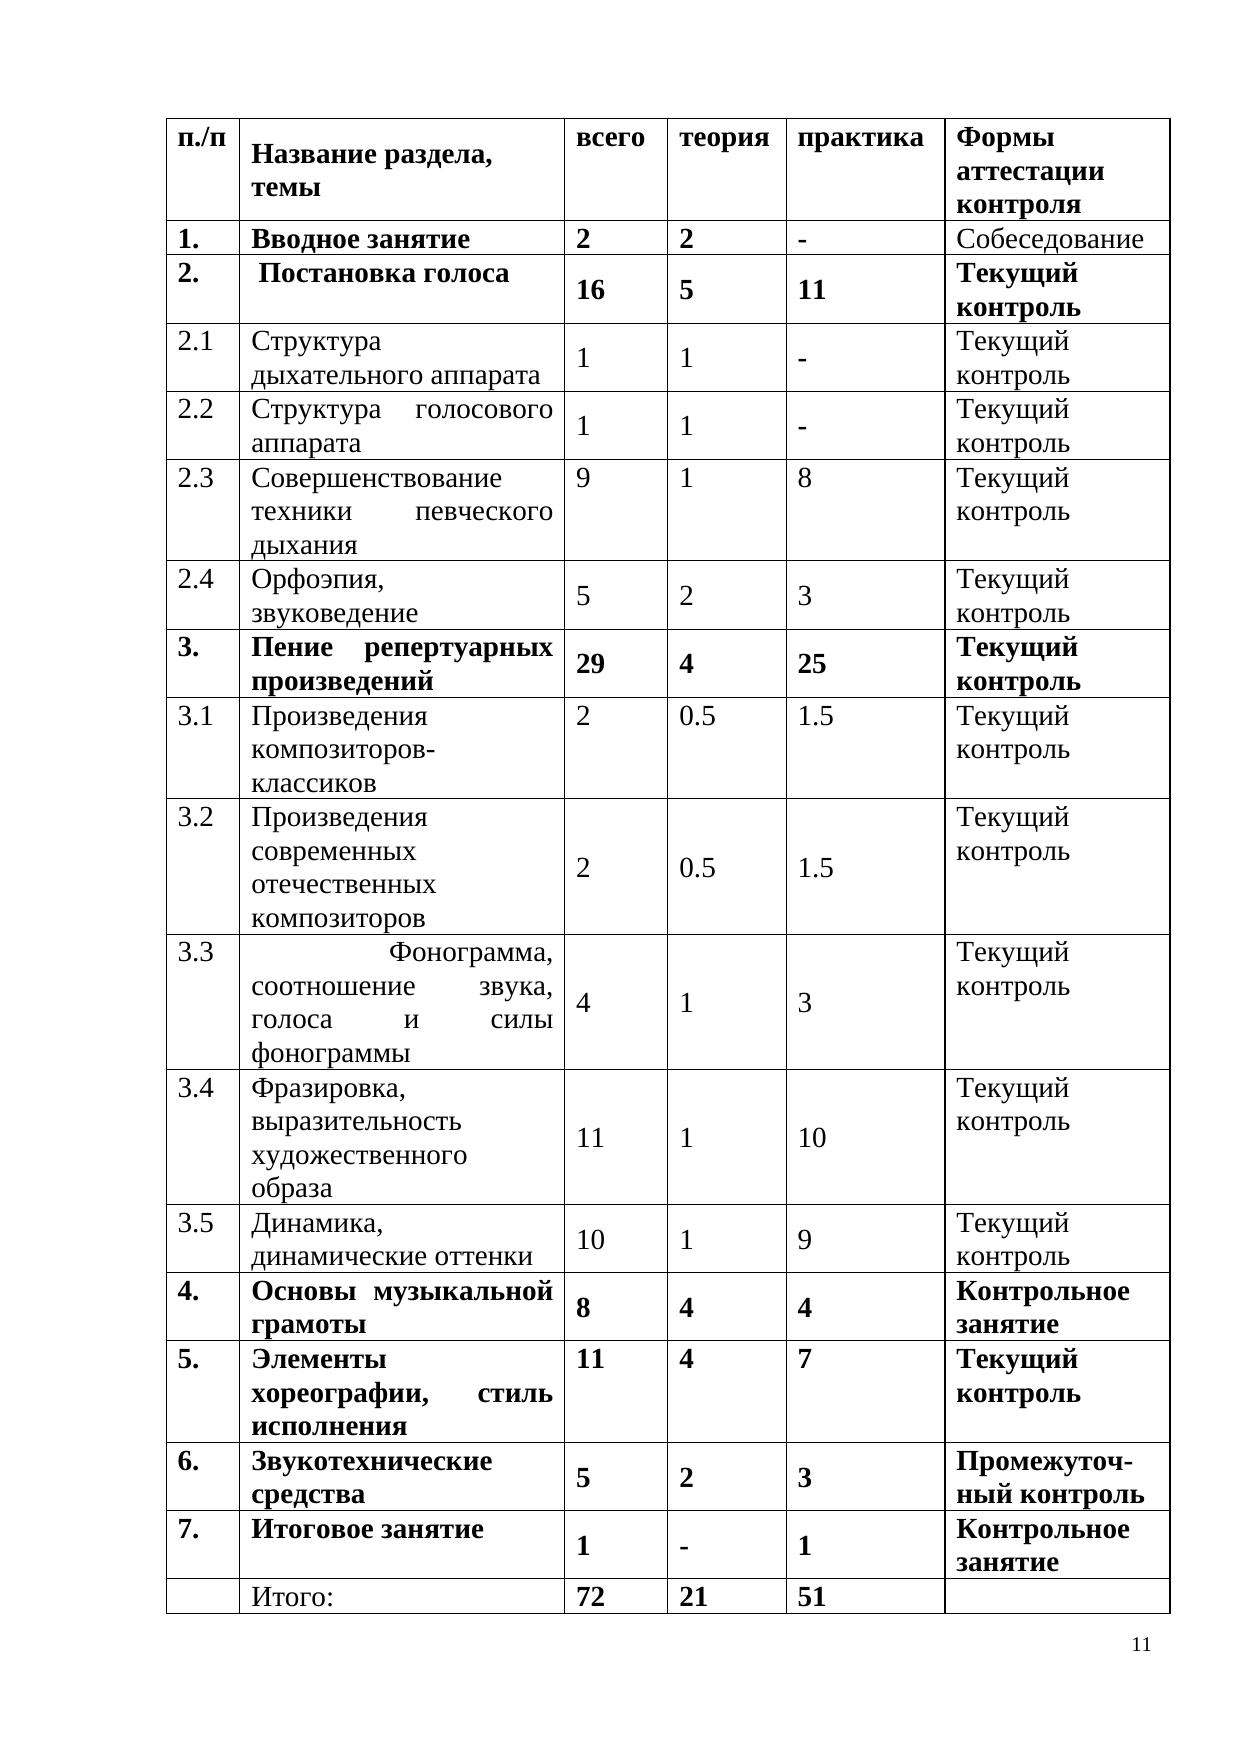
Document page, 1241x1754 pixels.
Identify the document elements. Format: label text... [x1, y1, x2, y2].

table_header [240, 119, 564, 220]
table_cell Структура дыхательного аппарата [240, 324, 564, 391]
table_cell Итого: [240, 1579, 564, 1613]
table_cell 4 [668, 1273, 786, 1340]
table_cell 3 [787, 561, 944, 628]
table_cell 2 [565, 698, 667, 798]
table_cell 5 [565, 1443, 667, 1510]
table_cell 2. [167, 255, 239, 322]
table_cell 9 [565, 460, 667, 560]
table_cell 3.5 [167, 1205, 239, 1272]
table_cell 6. [167, 1443, 239, 1510]
table_cell 1 [668, 1070, 786, 1204]
table_cell - [787, 324, 944, 391]
table_cell 3.4 [167, 1070, 239, 1204]
table_cell Структура голосового аппарата [240, 392, 564, 459]
table_cell 1 [565, 392, 667, 459]
table_cell Произведения современных отечественных композиторов [240, 799, 564, 933]
table_cell 3 [787, 1443, 944, 1510]
table_cell 2 [668, 561, 786, 628]
table_cell Текущий контроль [946, 460, 1169, 560]
table_cell 3.2 [167, 799, 239, 933]
table_cell 2.4 [167, 561, 239, 628]
table_cell 1 [668, 460, 786, 560]
table_cell Элементы хореографии, стиль исполнения [240, 1341, 564, 1442]
table_cell 5. [167, 1341, 239, 1442]
table_cell 7. [167, 1511, 239, 1578]
table_cell 2 [565, 221, 667, 254]
table_cell Текущий контроль [946, 1070, 1169, 1204]
table_cell Фразировка, выразительность художественного образа [240, 1070, 564, 1204]
table_cell 11 [565, 1070, 667, 1204]
table_cell 1 [668, 935, 786, 1069]
table_cell 3.3 [167, 935, 239, 1069]
table_cell Текущий контроль [946, 561, 1169, 628]
table_cell - [787, 221, 944, 254]
table_cell Динамика, динамические оттенки [240, 1205, 564, 1272]
table_cell 25 [787, 630, 944, 697]
table_cell 5 [668, 255, 786, 322]
table_cell 1 [565, 324, 667, 391]
table_cell 72 [565, 1579, 667, 1613]
table_cell 51 [787, 1579, 944, 1613]
table_cell 2.3 [167, 460, 239, 560]
table_cell Произведения композиторов-классиков [240, 698, 564, 798]
table_cell 5 [565, 561, 667, 628]
table_cell 8 [565, 1273, 667, 1340]
table_cell Промежуточ-ный контроль [946, 1443, 1169, 1510]
table_cell 16 [565, 255, 667, 322]
table_cell Звукотехнические средства [240, 1443, 564, 1510]
table_header № п./п [167, 119, 239, 220]
table_cell Пение репертуарных произведений [240, 630, 564, 697]
table_cell Основы музыкальной грамоты [240, 1273, 564, 1340]
table_cell 3 [787, 935, 944, 1069]
table_cell 21 [668, 1579, 786, 1613]
table_cell 11 [565, 1341, 667, 1442]
table_cell практика [787, 119, 944, 220]
table_cell Постановка голоса [240, 255, 564, 322]
table_cell Текущий контроль [946, 1205, 1169, 1272]
table_cell Текущий контроль [946, 698, 1169, 798]
table_cell 1. [167, 221, 239, 254]
table_cell 0.5 [668, 698, 786, 798]
table_cell [167, 1579, 239, 1613]
table_cell 11 [787, 255, 944, 322]
table_cell 1.5 [787, 698, 944, 798]
table_cell Контрольное занятие [946, 1511, 1169, 1578]
table_cell - [787, 392, 944, 459]
table_cell 2 [668, 221, 786, 254]
table_cell 2.1 [167, 324, 239, 391]
table_cell 4 [565, 935, 667, 1069]
table_cell 1.5 [787, 799, 944, 933]
table_cell Итоговое занятие [240, 1511, 564, 1578]
table_cell 10 [787, 1070, 944, 1204]
table_cell 4 [668, 1341, 786, 1442]
table_cell 4 [668, 630, 786, 697]
table_cell Текущий контроль [946, 1341, 1169, 1442]
table_cell 7 [787, 1341, 944, 1442]
table_cell Орфоэпия, звуковедение [240, 561, 564, 628]
table_cell Текущий контроль [946, 392, 1169, 459]
table_cell 1 [668, 392, 786, 459]
table_cell Текущий контроль [946, 935, 1169, 1069]
table_cell 0.5 [668, 799, 786, 933]
table_cell 29 [565, 630, 667, 697]
table_cell 1 [668, 324, 786, 391]
table_cell Текущий контроль [946, 799, 1169, 933]
table_cell 2 [668, 1443, 786, 1510]
table_cell Контрольное занятие [946, 1273, 1169, 1340]
table_cell 3.1 [167, 698, 239, 798]
table_cell 3. [167, 630, 239, 697]
table_cell 1 [787, 1511, 944, 1578]
table_cell [946, 1579, 1169, 1613]
table_cell Совершенствование техники певческого дыхания [240, 460, 564, 560]
table_cell Текущий контроль [946, 324, 1169, 391]
table_cell Вводное занятие [240, 221, 564, 254]
table_cell 4. [167, 1273, 239, 1340]
table_cell Текущий контроль [946, 630, 1169, 697]
table_cell Собеседование [946, 221, 1169, 254]
table_cell 2.2 [167, 392, 239, 459]
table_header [946, 119, 1169, 220]
table_cell 1 [668, 1205, 786, 1272]
table_cell 9 [787, 1205, 944, 1272]
table_cell теория [668, 119, 786, 220]
table_cell 2 [565, 799, 667, 933]
table_cell - [668, 1511, 786, 1578]
table_cell 8 [787, 460, 944, 560]
table_cell 10 [565, 1205, 667, 1272]
table_cell Фонограмма, соотношение звука, голоса и силы фонограммы [240, 935, 564, 1069]
table_cell всего [565, 119, 667, 220]
table_cell 4 [787, 1273, 944, 1340]
table_cell 1 [565, 1511, 667, 1578]
table_cell Текущий контроль [946, 255, 1169, 322]
